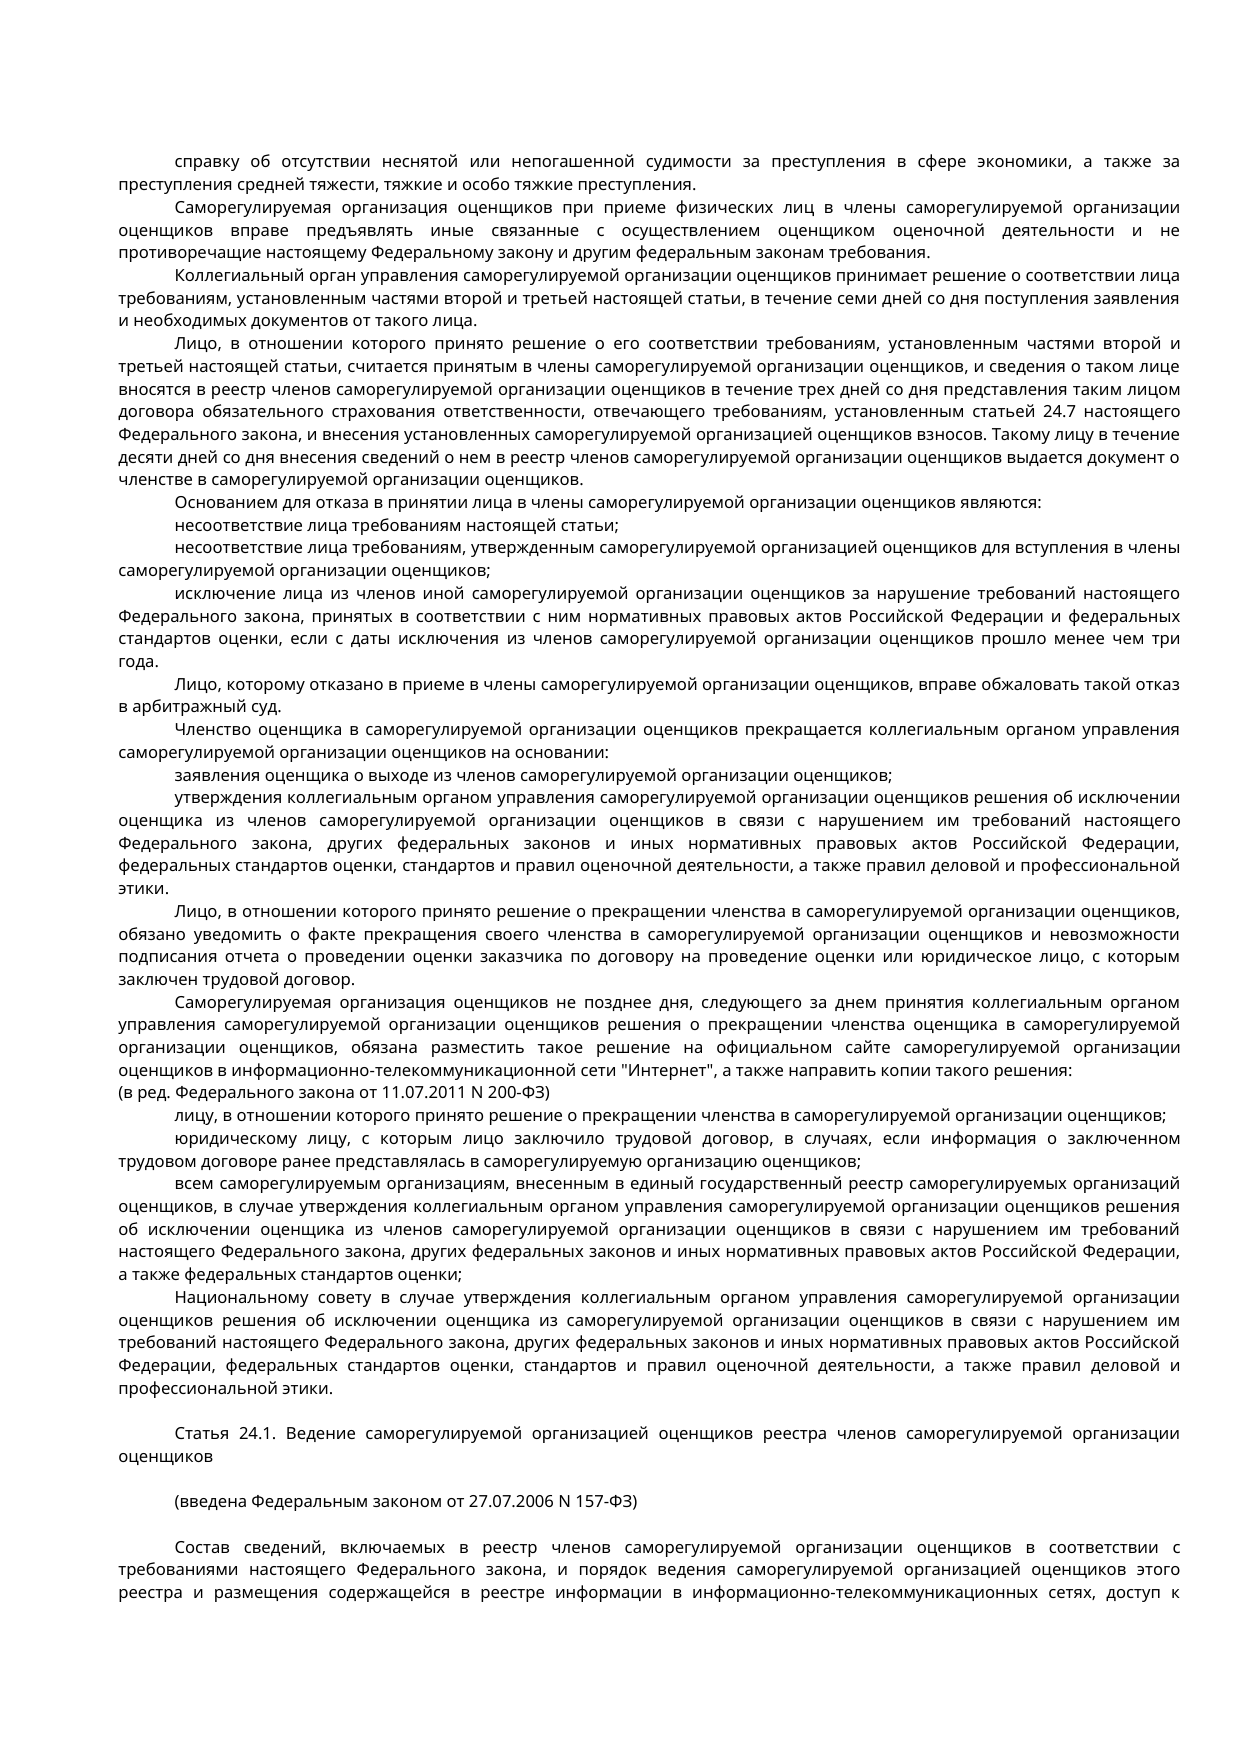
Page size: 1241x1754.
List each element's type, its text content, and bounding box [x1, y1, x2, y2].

text лицу, в отношении которого принято решение о прекращении членства в саморегулируемой организации оценщиков; [118, 1104, 1181, 1126]
text Национальному совету в случае утверждения коллегиальным органом управления саморегулируемой организации оценщиков решения об исключении оценщика из саморегулируемой организации оценщиков в связи с нарушением им требований настоящего Федерального закона, других федеральных законов и иных нормативных правовых актов Российской Федерации, федеральных стандартов оценки, стандартов и правил оценочной деятельности, а также правил деловой и профессиональной этики. [118, 1285, 1181, 1399]
text Лицо, в отношении которого принято решение о его соответствии требованиям, установленным частями второй и третьей настоящей статьи, считается принятым в члены саморегулируемой организации оценщиков, и сведения о таком лице вносятся в реестр членов саморегулируемой организации оценщиков в течение трех дней со дня представления таким лицом договора обязательного страхования ответственности, отвечающего требованиям, установленным статьей 24.7 настоящего Федерального закона, и внесения установленных саморегулируемой организацией оценщиков взносов. Такому лицу в течение десяти дней со дня внесения сведений о нем в реестр членов саморегулируемой организации оценщиков выдается документ о членстве в саморегулируемой организации оценщиков. [118, 332, 1181, 491]
text Коллегиальный орган управления саморегулируемой организации оценщиков принимает решение о соответствии лица требованиям, установленным частями второй и третьей настоящей статьи, в течение семи дней со дня поступления заявления и необходимых документов от такого лица. [118, 263, 1181, 332]
text Статья 24.1. Ведение саморегулируемой организацией оценщиков реестра членов саморегулируемой организации оценщиков [118, 1422, 1181, 1467]
text Саморегулируемая организация оценщиков не позднее дня, следующего за днем принятия коллегиальным органом управления саморегулируемой организации оценщиков решения о прекращении членства оценщика в саморегулируемой организации оценщиков, обязана разместить такое решение на официальном сайте саморегулируемой организации оценщиков в информационно-телекоммуникационной сети "Интернет", а также направить копии такого решения: [118, 990, 1181, 1081]
text (в ред. Федерального закона от 11.07.2011 N 200-ФЗ) [118, 1081, 1181, 1104]
text утверждения коллегиальным органом управления саморегулируемой организации оценщиков решения об исключении оценщика из членов саморегулируемой организации оценщиков в связи с нарушением им требований настоящего Федерального закона, других федеральных законов и иных нормативных правовых актов Российской Федерации, федеральных стандартов оценки, стандартов и правил оценочной деятельности, а также правил деловой и профессиональной этики. [118, 786, 1181, 899]
text (введена Федеральным законом от 27.07.2006 N 157-ФЗ) [118, 1490, 1181, 1512]
text юридическому лицу, с которым лицо заключило трудовой договор, в случаях, если информация о заключенном трудовом договоре ранее представлялась в саморегулируемую организацию оценщиков; [118, 1126, 1181, 1172]
text исключение лица из членов иной саморегулируемой организации оценщиков за нарушение требований настоящего Федерального закона, принятых в соответствии с ним нормативных правовых актов Российской Федерации и федеральных стандартов оценки, если с даты исключения из членов саморегулируемой организации оценщиков прошло менее чем три года. [118, 581, 1181, 672]
text заявления оценщика о выходе из членов саморегулируемой организации оценщиков; [118, 763, 1181, 786]
text несоответствие лица требованиям, утвержденным саморегулируемой организацией оценщиков для вступления в члены саморегулируемой организации оценщиков; [118, 536, 1181, 581]
text несоответствие лица требованиям настоящей статьи; [118, 513, 1181, 536]
text справку об отсутствии неснятой или непогашенной судимости за преступления в сфере экономики, а также за преступления средней тяжести, тяжкие и особо тяжкие преступления. [118, 150, 1181, 195]
text Лицо, в отношении которого принято решение о прекращении членства в саморегулируемой организации оценщиков, обязано уведомить о факте прекращения своего членства в саморегулируемой организации оценщиков и невозможности подписания отчета о проведении оценки заказчика по договору на проведение оценки или юридическое лицо, с которым заключен трудовой договор. [118, 899, 1181, 990]
text Лицо, которому отказано в приеме в члены саморегулируемой организации оценщиков, вправе обжаловать такой отказ в арбитражный суд. [118, 672, 1181, 718]
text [118, 1535, 1181, 1603]
text всем саморегулируемым организациям, внесенным в единый государственный реестр саморегулируемых организаций оценщиков, в случае утверждения коллегиальным органом управления саморегулируемой организации оценщиков решения об исключении оценщика из членов саморегулируемой организации оценщиков в связи с нарушением им требований настоящего Федерального закона, других федеральных законов и иных нормативных правовых актов Российской Федерации, а также федеральных стандартов оценки; [118, 1172, 1181, 1285]
text Саморегулируемая организация оценщиков при приеме физических лиц в члены саморегулируемой организации оценщиков вправе предъявлять иные связанные с осуществлением оценщиком оценочной деятельности и не противоречащие настоящему Федеральному закону и другим федеральным законам требования. [118, 195, 1181, 263]
text Членство оценщика в саморегулируемой организации оценщиков прекращается коллегиальным органом управления саморегулируемой организации оценщиков на основании: [118, 718, 1181, 763]
text Основанием для отказа в принятии лица в члены саморегулируемой организации оценщиков являются: [118, 491, 1181, 513]
